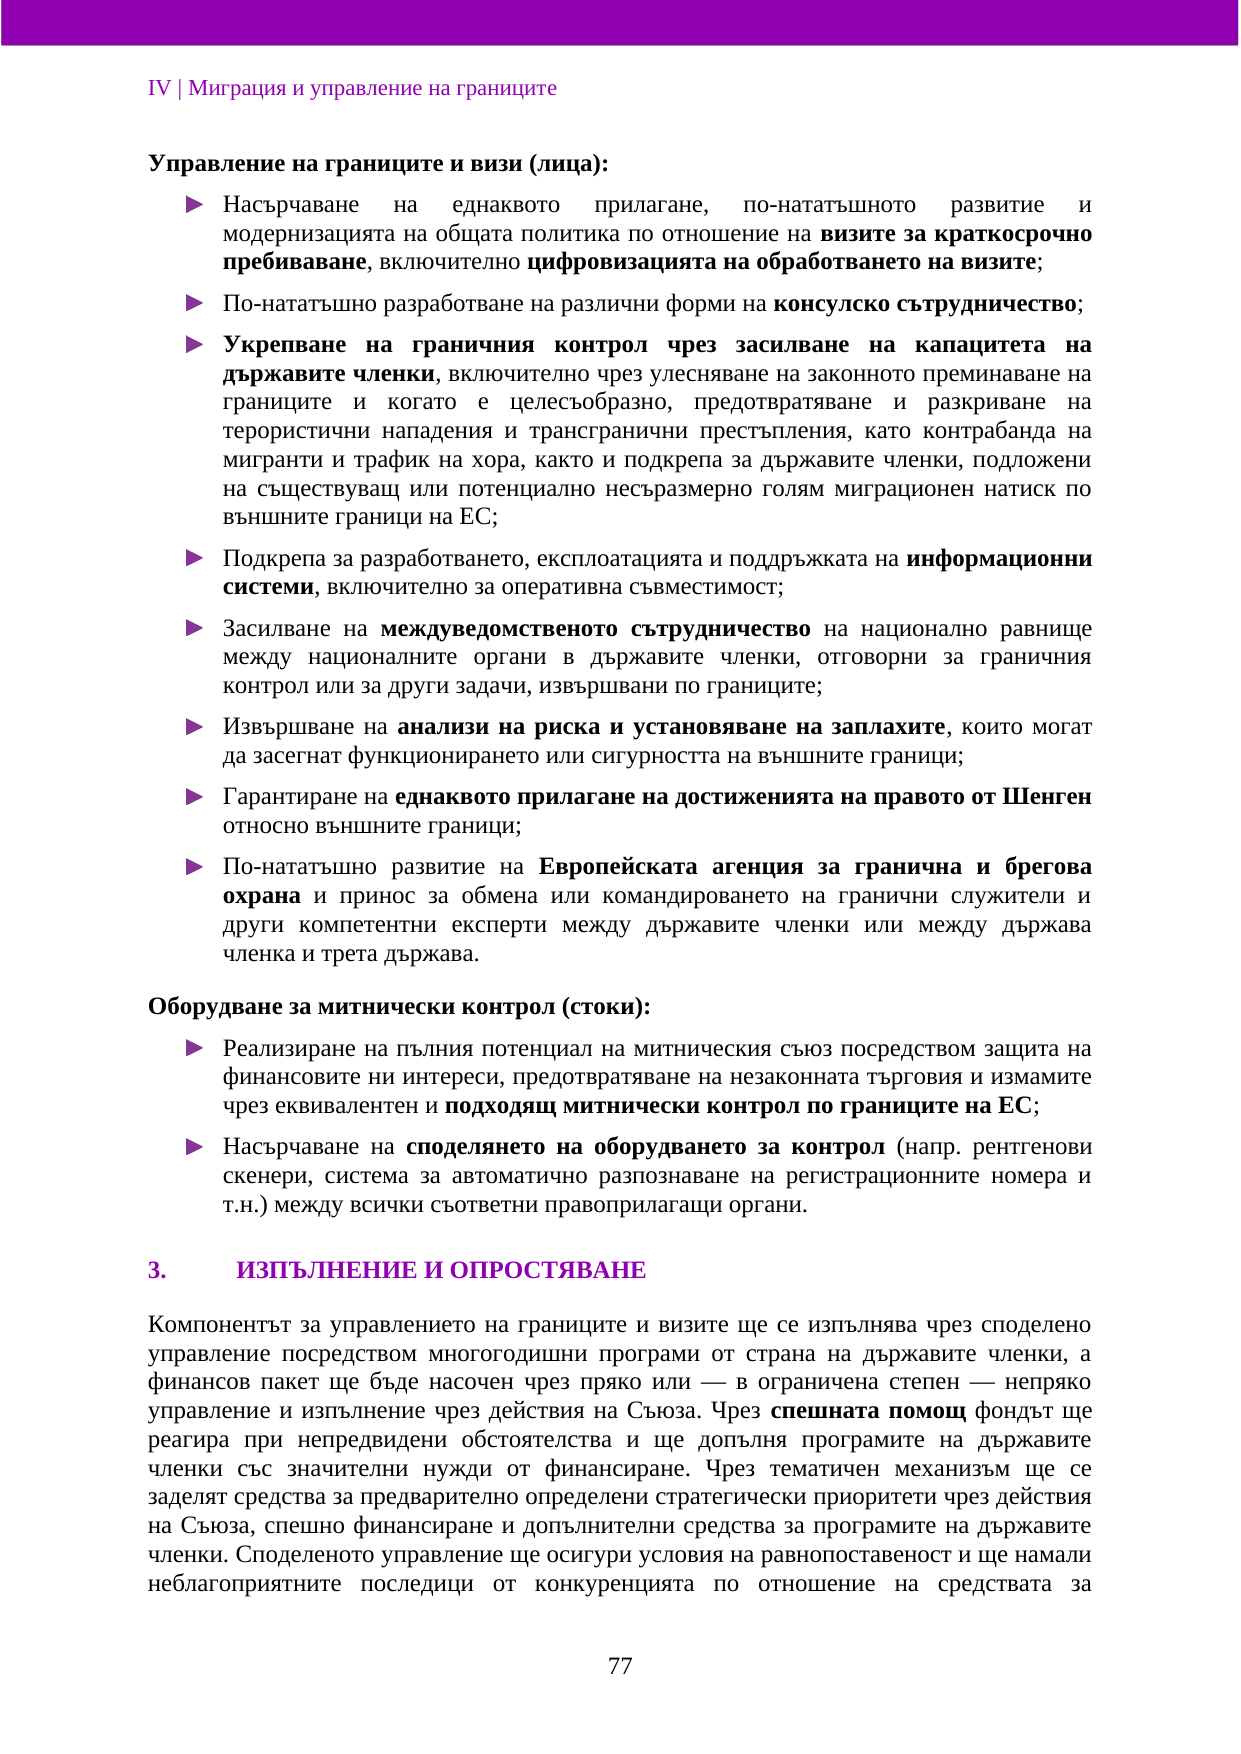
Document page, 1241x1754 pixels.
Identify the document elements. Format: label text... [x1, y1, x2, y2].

list По-нататъшно разработване на различни форми на консулско сътрудничество; [185, 288, 1093, 316]
text Оборудване за митнически контрол (стоки): [148, 991, 1093, 1020]
picture [186, 195, 203, 213]
picture [186, 788, 203, 805]
picture [186, 335, 203, 353]
picture [186, 1138, 203, 1155]
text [148, 1309, 1093, 1596]
list Гарантиране на еднаквото прилагане на достиженията на правото от Шенген относно външните граници; [185, 781, 1093, 839]
list Подкрепа за разработването, експлоатацията и поддръжката на информационни системи, включително за оперативна съвместимост; [185, 543, 1093, 600]
list Насърчаване на споделянето на оборудването за контрол (напр. рентгенови скенери, система за автоматично разпознаване на регистрационните номера и т.н.) между всички съответни правоприлагащи органи. [185, 1131, 1093, 1218]
list Извършване на анализи на риска и установяване на заплахите, които могат да засегнат функционирането или сигурността на външните граници; [185, 711, 1093, 769]
list Укрепване на граничния контрол чрез засилване на капацитета на държавите членки, включително чрез улесняване на законното преминаване на границите и когато е целесъобразно, предотвратяване и разкриване на терористични нападения и трансгранични престъпления, като контрабанда на мигранти и трафик на хора, както и подкрепа за държавите членки, подложени на съществуващ или потенциално несъразмерно голям миграционен натиск по външните граници на ЕС; [185, 329, 1093, 530]
list По-нататъшно развитие на Европейската агенция за гранична и брегова охрана и принос за обмена или командироването на гранични служители и други компетентни експерти между държавите членки или между държава членка и трета държава. [185, 851, 1093, 966]
picture [186, 1039, 203, 1056]
list ИЗПЪЛНЕНИЕ И ОПРОСТЯВАНЕ [148, 1255, 1093, 1284]
list Насърчаване на еднаквото прилагане, по-нататъшното развитие и модернизацията на общата политика по отношение на визите за краткосрочно пребиваване, включително цифровизацията на обработването на визите; [185, 189, 1093, 275]
list Засилване на междуведомственото сътрудничество на национално равнище между националните органи в държавите членки, отговорни за граничния контрол или за други задачи, извършвани по границите; [185, 613, 1093, 699]
list Реализиране на пълния потенциал на митническия съюз посредством защита на финансовите ни интереси, предотвратяване на незаконната търговия и измамите чрез еквивалентен и подходящ митнически контрол по границите на ЕС; [185, 1033, 1093, 1119]
picture [186, 294, 203, 311]
picture [186, 858, 203, 875]
text Управление на границите и визи (лица): [148, 148, 1093, 176]
picture [186, 718, 203, 735]
picture [186, 619, 203, 636]
picture [186, 549, 203, 566]
